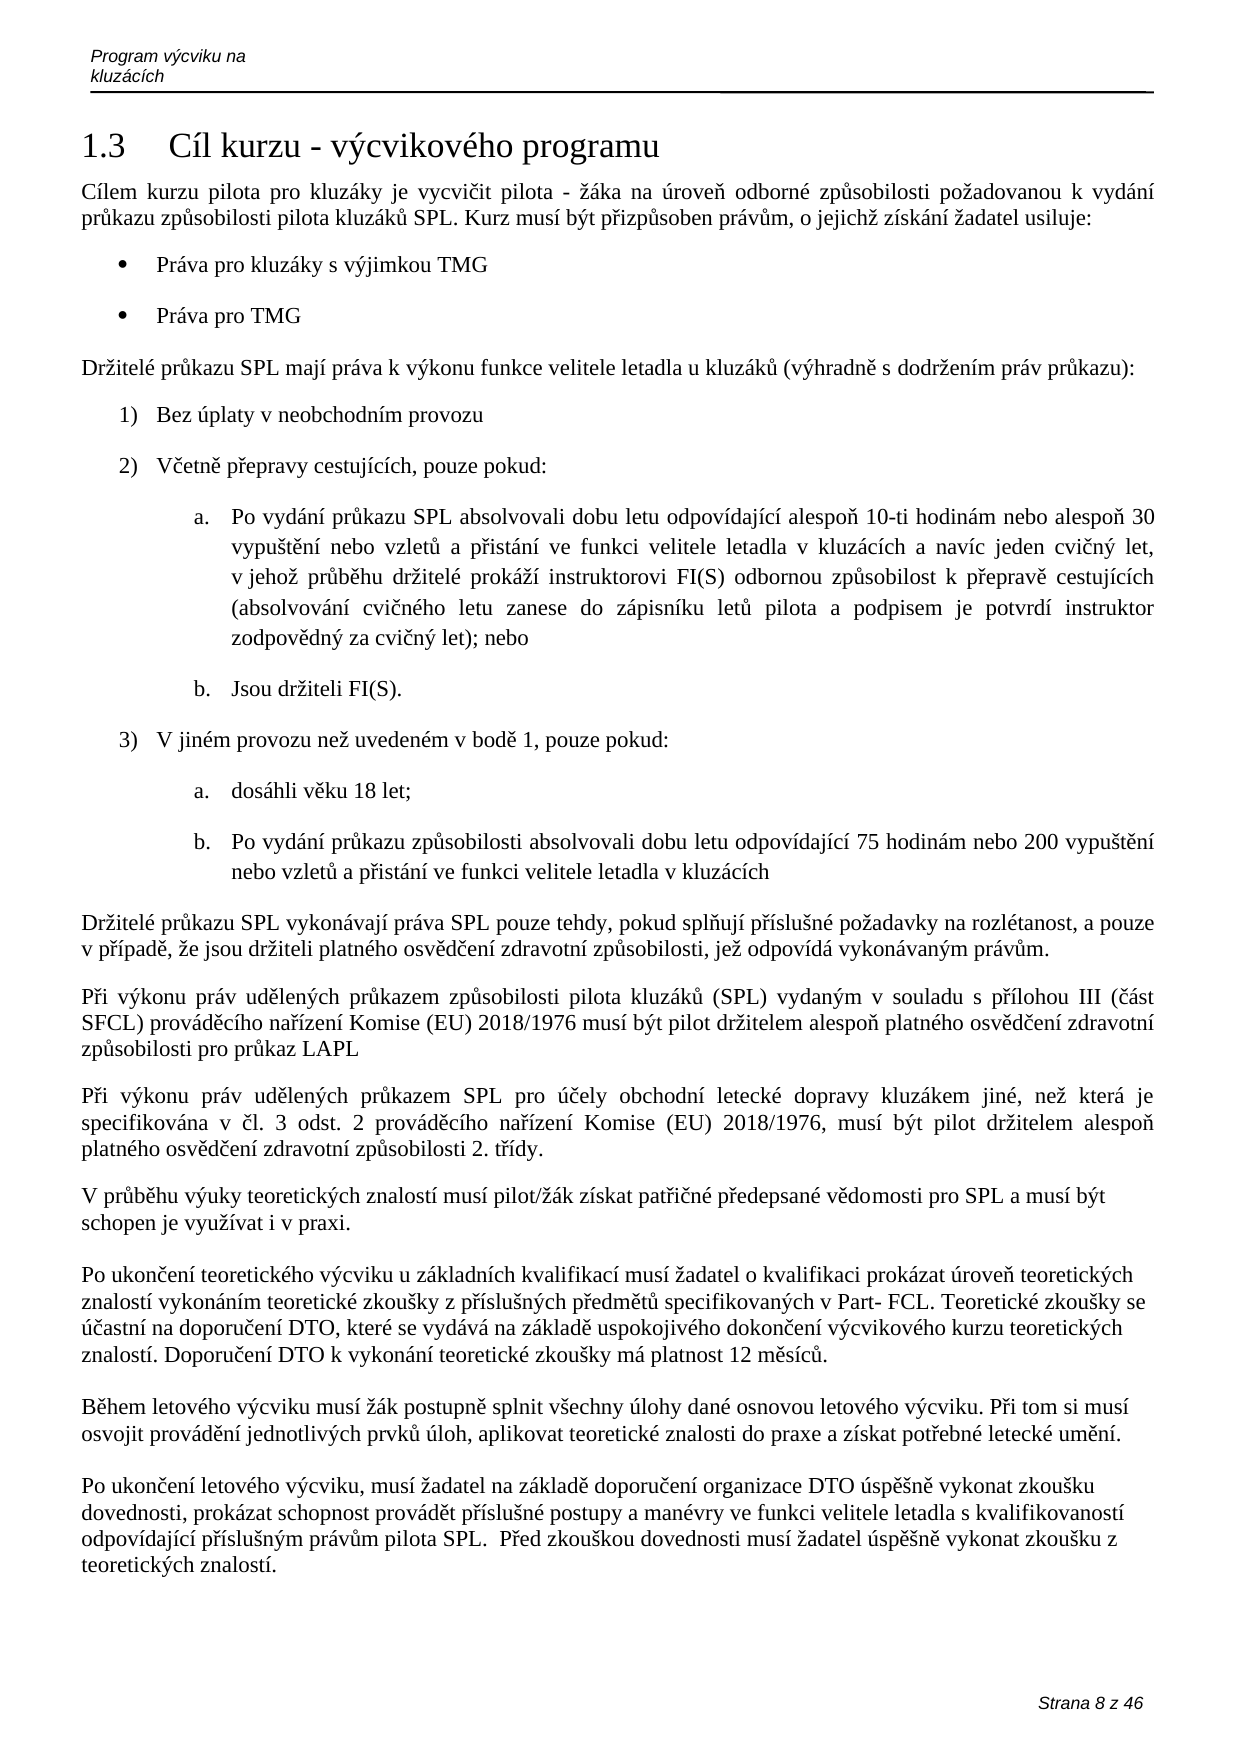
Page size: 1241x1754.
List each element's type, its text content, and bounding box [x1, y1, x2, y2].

list Cíl kurzu - výcvikového programu [81, 126, 1156, 165]
list Po vydání průkazu způsobilosti absolvovali dobu letu odpovídající 75 hodinám nebo 200 vypuštění nebo vzletů a přistání ve funkci velitele letadla v kluzácích [194, 828, 1156, 884]
list Bez úplaty v neobchodním provozu [119, 401, 1156, 427]
list V jiném provozu než uvedeném v bodě 1, pouze pokud: [119, 726, 1156, 752]
text V průběhu výuky teoretických znalostí musí pilot/žák získat patřičné předepsané vědomosti pro SPL a musí být schopen je využívat i v praxi. [81, 1182, 1156, 1235]
text Při výkonu práv udělených průkazem SPL pro účely obchodní letecké dopravy kluzákem jiné, než která je specifikována v čl. 3 odst. 2 prováděcího nařízení Komise (EU) 2018/1976, musí být pilot držitelem alespoň platného osvědčení zdravotní způsobilosti 2. třídy. [81, 1083, 1156, 1162]
list Práva pro TMG [119, 303, 1156, 329]
list Včetně přepravy cestujících, pouze pokud: [119, 452, 1156, 478]
text Během letového výcviku musí žák postupně splnit všechny úlohy dané osnovou letového výcviku. Při tom si musí osvojit provádění jednotlivých prvků úloh, aplikovat teoretické znalosti do praxe a získat potřebné letecké umění. [81, 1393, 1156, 1446]
text Držitelé průkazu SPL mají práva k výkonu funkce velitele letadla u kluzáků (výhradně s dodržením práv průkazu): [81, 354, 1156, 380]
list Práva pro kluzáky s výjimkou TMG [119, 252, 1156, 278]
text Po ukončení letového výcviku, musí žadatel na základě doporučení organizace DTO úspěšně vykonat zkoušku dovednosti, prokázat schopnost provádět příslušné postupy a manévry ve funkci velitele letadla s kvalifikovaností odpovídající příslušným právům pilota SPL. Před zkouškou dovednosti musí žadatel úspěšně vykonat zkoušku z teoretických znalostí. [81, 1472, 1156, 1578]
text Držitelé průkazu SPL vykonávají práva SPL pouze tehdy, pokud splňují příslušné požadavky na rozlétanost, a pouze v případě, že jsou držiteli platného osvědčení zdravotní způsobilosti, jež odpovídá vykonávaným právům. [81, 909, 1156, 962]
text Po ukončení teoretického výcviku u základních kvalifikací musí žadatel o kvalifikaci prokázat úroveň teoretických znalostí vykonáním teoretické zkoušky z příslušných předmětů specifikovaných v Part- FCL. Teoretické zkoušky se účastní na doporučení DTO, které se vydává na základě uspokojivého dokončení výcvikového kurzu teoretických znalostí. Doporučení DTO k vykonání teoretické zkoušky má platnost 12 měsíců. [81, 1262, 1156, 1367]
list Po vydání průkazu SPL absolvovali dobu letu odpovídající alespoň 10-ti hodinám nebo alespoň 30 vypuštění nebo vzletů a přistání ve funkci velitele letadla v kluzácích a navíc jeden cvičný let, v jehož průběhu držitelé prokáží instruktorovi FI(S) odbornou způsobilost k přepravě cestujících (absolvování cvičného letu zanese do zápisníku letů pilota a podpisem je potvrdí instruktor zodpovědný za cvičný let); nebo [194, 503, 1156, 650]
text Při výkonu práv udělených průkazem způsobilosti pilota kluzáků (SPL) vydaným v souladu s přílohou III (část SFCL) prováděcího nařízení Komise (EU) 2018/1976 musí být pilot držitelem alespoň platného osvědčení zdravotní způsobilosti pro průkaz LAPL [81, 983, 1156, 1062]
list dosáhli věku 18 let; [194, 777, 1156, 803]
text Cílem kurzu pilota pro kluzáky je vycvičit pilota - žáka na úroveň odborné způsobilosti požadovanou k vydání průkazu způsobilosti pilota kluzáků SPL. Kurz musí být přizpůsoben právům, o jejichž získání žadatel usiluje: [81, 178, 1156, 231]
list Jsou držiteli FI(S). [194, 675, 1156, 701]
